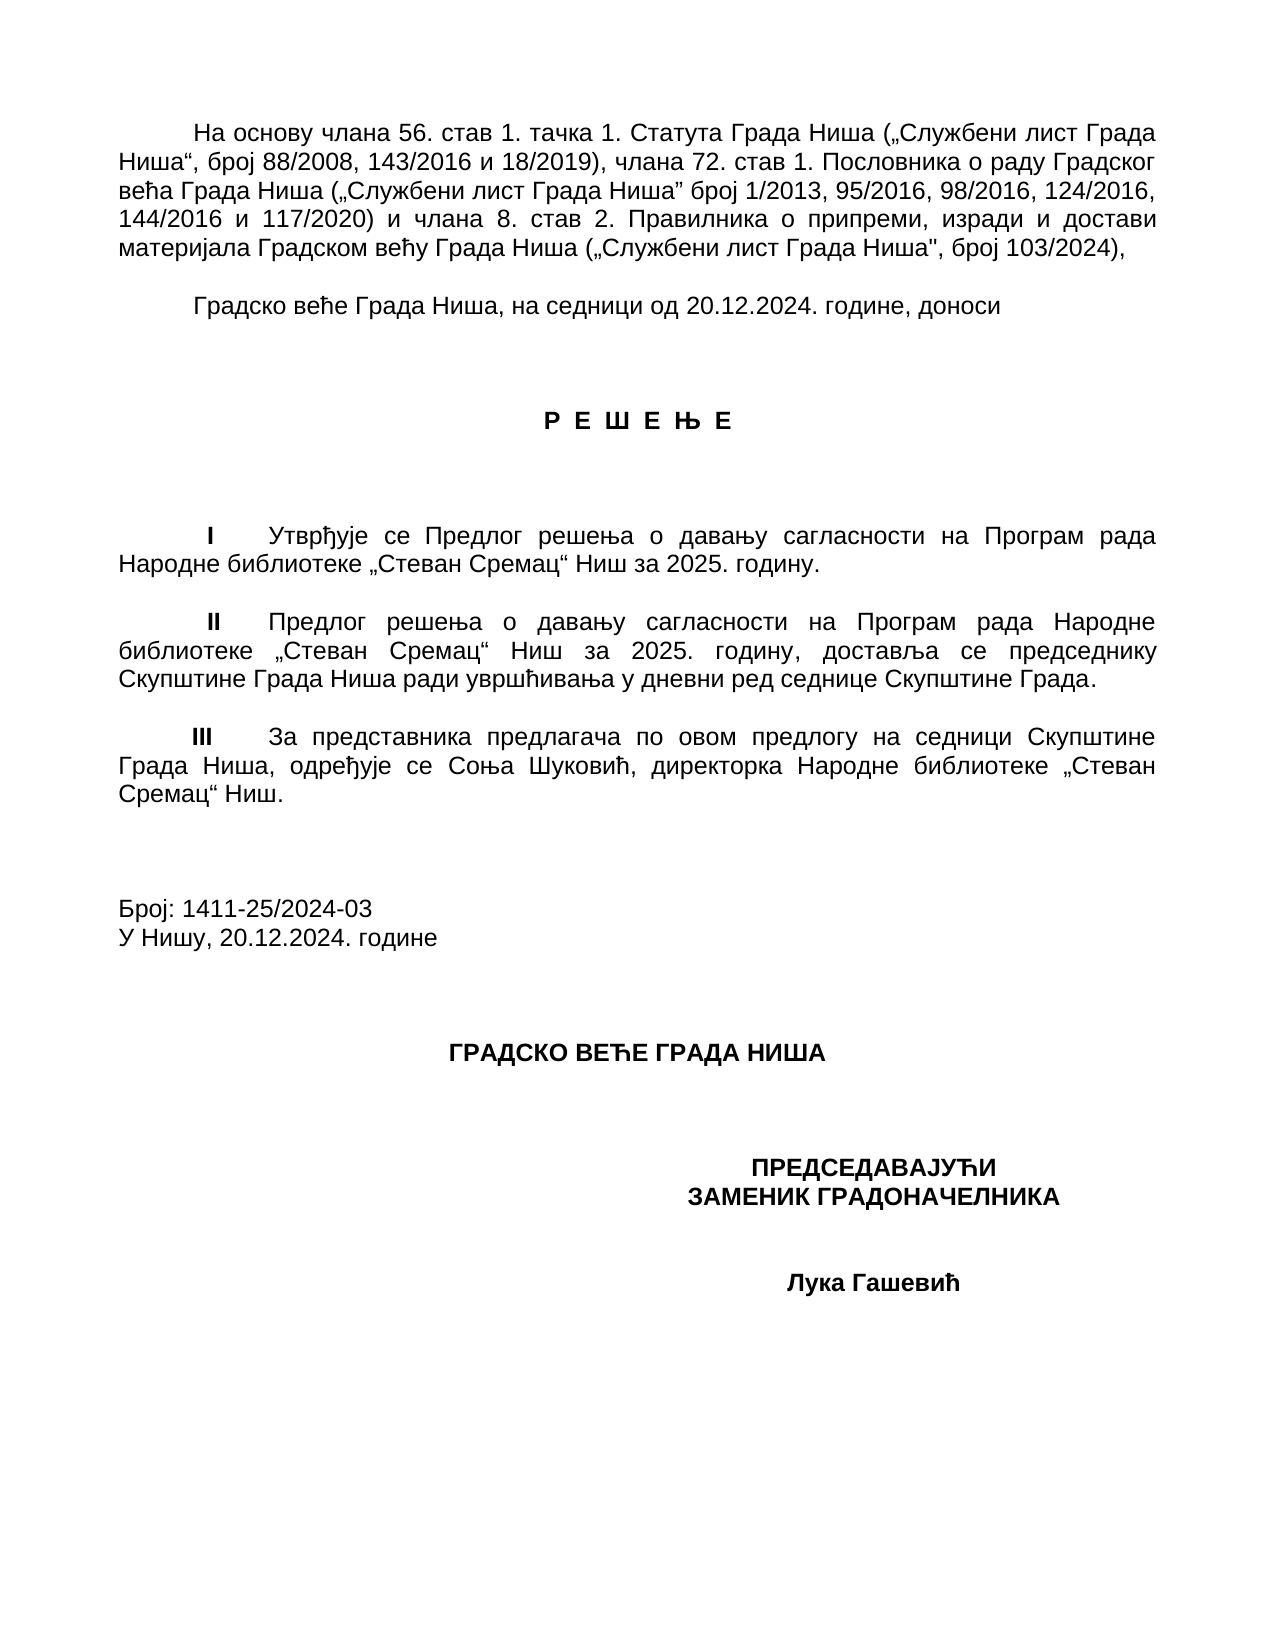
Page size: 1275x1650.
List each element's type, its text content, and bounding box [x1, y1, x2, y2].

list I Утврђује се Предлог решења о давању сагласности на Програм рада Народне библиотеке „Стеван Сремац“ Ниш за 2025. годину. [118, 521, 1157, 578]
text ЗАМЕНИК ГРАДОНАЧЕЛНИКА [591, 1182, 1157, 1211]
text Р Е Ш Е Њ Е [118, 406, 1157, 434]
text Градско веће Града Ниша, на седници од 20.12.2024. године, доноси [118, 291, 1157, 319]
text Лука Гашевић [591, 1268, 1157, 1297]
text На основу члана 56. став 1. тачка 1. Статута Града Ниша („Службени лист Града Ниша“, број 88/2008, 143/2016 и 18/2019), члана 72. став 1. Пословника о раду Градског већа Града Ниша („Службени лист Града Ниша” број 1/2013, 95/2016, 98/2016, 124/2016, 144/2016 и 117/2020) и члана 8. став 2. Правилника о припреми, изради и достави материјала Градском већу Града Ниша („Службени лист Града Ниша", број 103/2024), [118, 118, 1157, 262]
text У Нишу, 20.12.2024. године [118, 923, 1157, 952]
text II Предлог решења о давању сагласности на Програм рада Народне библиотеке „Стеван Сремац“ Ниш за 2025. годину, доставља се председнику Скупштине Града Ниша ради увршћивања у дневни ред седнице Скупштине Града. [118, 607, 1157, 693]
text ГРАДСКО ВЕЋЕ ГРАДА НИША [118, 1038, 1157, 1067]
text ПРЕДСЕДАВАЈУЋИ [591, 1153, 1157, 1182]
text III За представникa предлагача по овом предлогу на седници Скупштине Града Ниша, одређујe се Соња Шуковић, директорка Народне библиотеке „Стеван Сремац“ Ниш. [118, 722, 1157, 808]
text Број: 1411-25/2024-03 [118, 894, 1157, 923]
